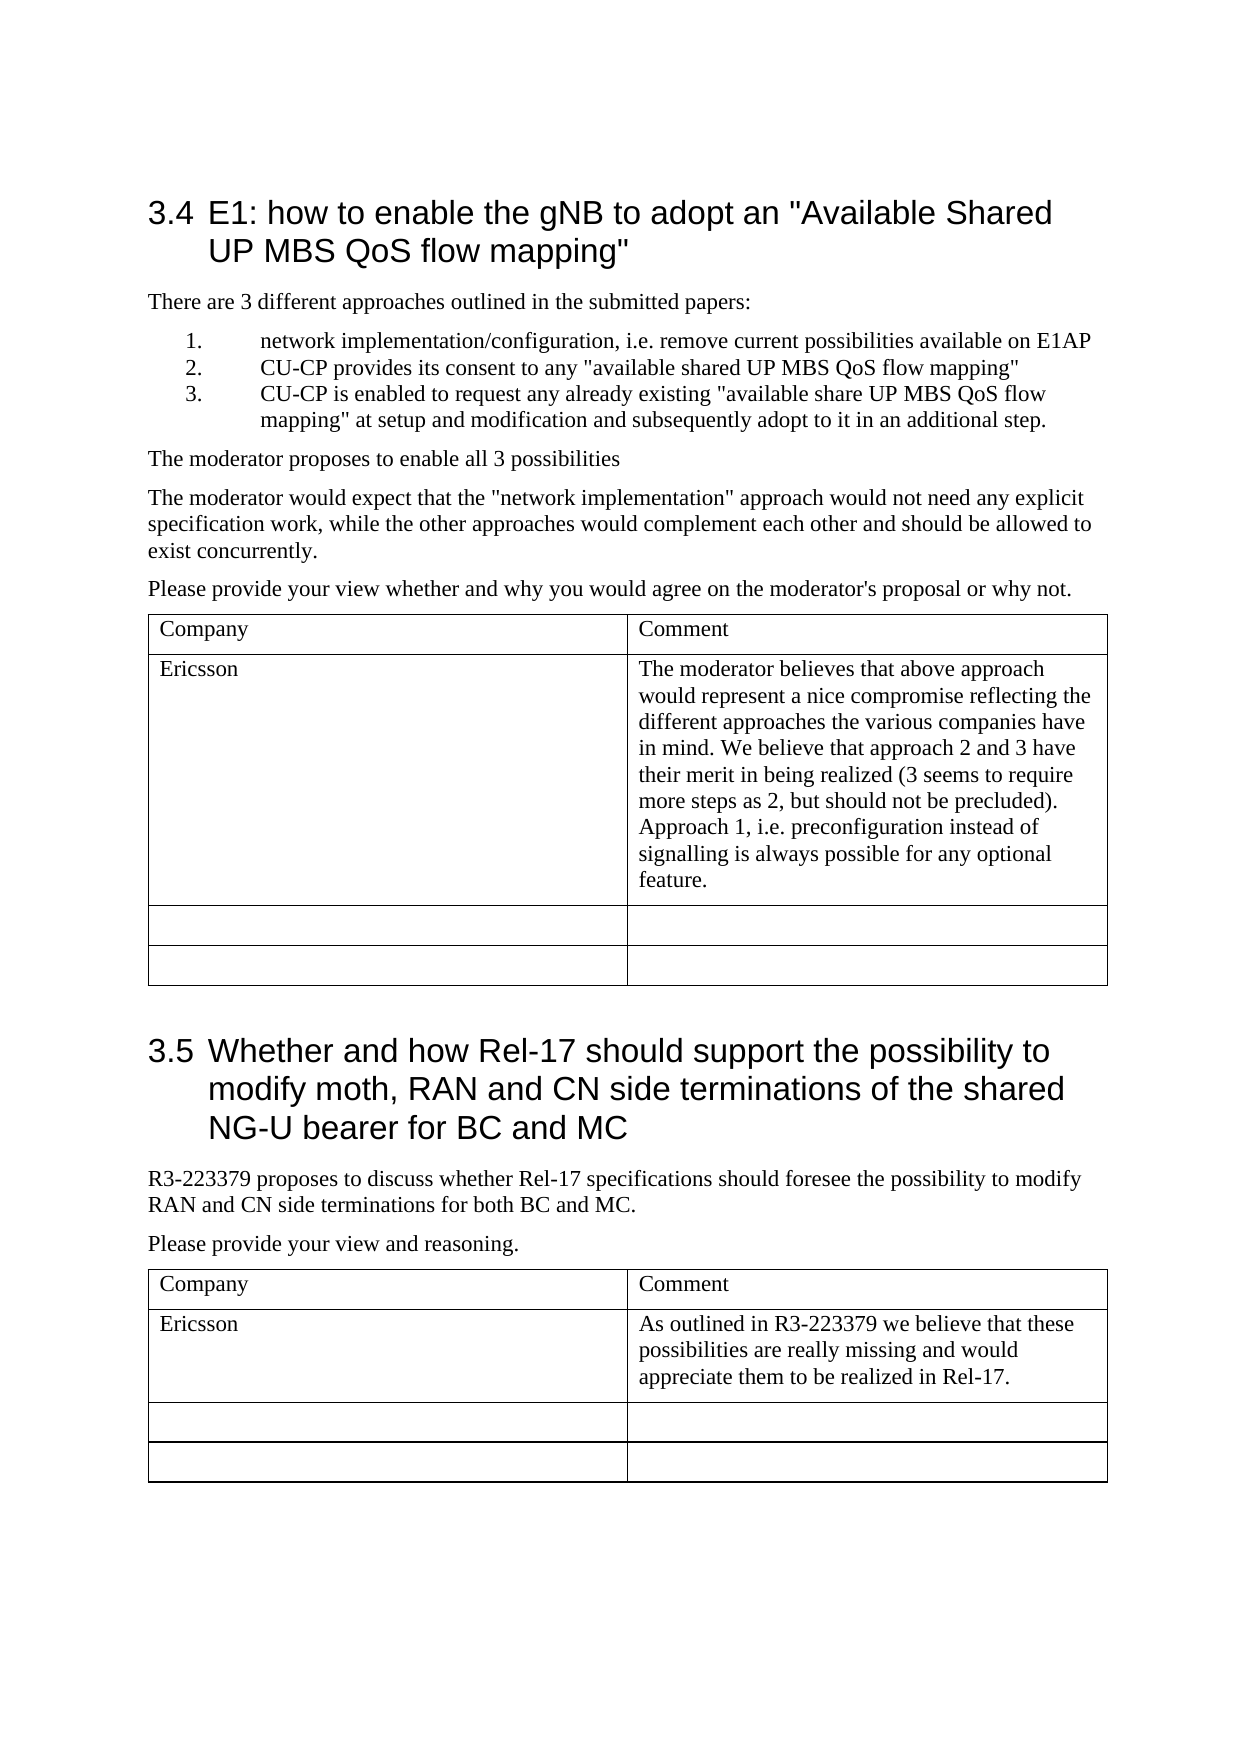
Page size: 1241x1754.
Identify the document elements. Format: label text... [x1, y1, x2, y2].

table_cell [628, 946, 1107, 985]
text R3-223379 proposes to discuss whether Rel-17 specifications should foresee the possibility to modify RAN and CN side terminations for both BC and MC. [148, 1165, 1107, 1218]
table_cell [628, 1403, 1107, 1441]
table_header Comment [628, 615, 1107, 654]
list CU-CP provides its consent to any "available shared UP MBS QoS flow mapping" [185, 353, 1107, 380]
subtitle E1: how to enable the gNB to adopt an "Available Shared UP MBS QoS flow mapping" [148, 193, 1107, 269]
table_cell [628, 906, 1107, 945]
table_cell Ericsson [149, 655, 627, 905]
table_cell The moderator believes that above approach would represent a nice compromise reflecting the different approaches the various companies have in mind. We believe that approach 2 and 3 have their merit in being realized (3 seems to require more steps as 2, but should not be precluded). Approach 1, i.e. preconfiguration instead of signalling is always possible for any optional feature. [628, 655, 1107, 905]
table_cell [149, 946, 627, 985]
table_cell Ericsson [149, 1310, 627, 1402]
list network implementation/configuration, i.e. remove current possibilities available on E1AP [185, 327, 1107, 353]
table_cell As outlined in R3-223379 we believe that these possibilities are really missing and would appreciate them to be realized in Rel-17. [628, 1310, 1107, 1402]
table_cell [149, 906, 627, 945]
table_header Company [149, 1270, 627, 1309]
table_cell [149, 1443, 627, 1481]
list CU-CP is enabled to request any already existing "available share UP MBS QoS flow mapping" at setup and modification and subsequently adopt to it in an additional step. [185, 380, 1107, 433]
table_cell [628, 1443, 1107, 1481]
text The moderator proposes to enable all 3 possibilities [148, 445, 1107, 471]
text Please provide your view whether and why you would agree on the moderator's proposal or why not. [148, 576, 1107, 602]
table_header Comment [628, 1270, 1107, 1309]
subtitle Whether and how Rel-17 should support the possibility to modify moth, RAN and CN side terminations of the shared NG-U bearer for BC and MC [148, 1031, 1107, 1146]
text The moderator would expect that the "network implementation" approach would not need any explicit specification work, while the other approaches would complement each other and should be allowed to exist concurrently. [148, 484, 1107, 563]
text There are 3 different approaches outlined in the submitted papers: [148, 288, 1107, 315]
table_cell [149, 1403, 627, 1441]
table_header Company [149, 615, 627, 654]
text Please provide your view and reasoning. [148, 1230, 1107, 1257]
